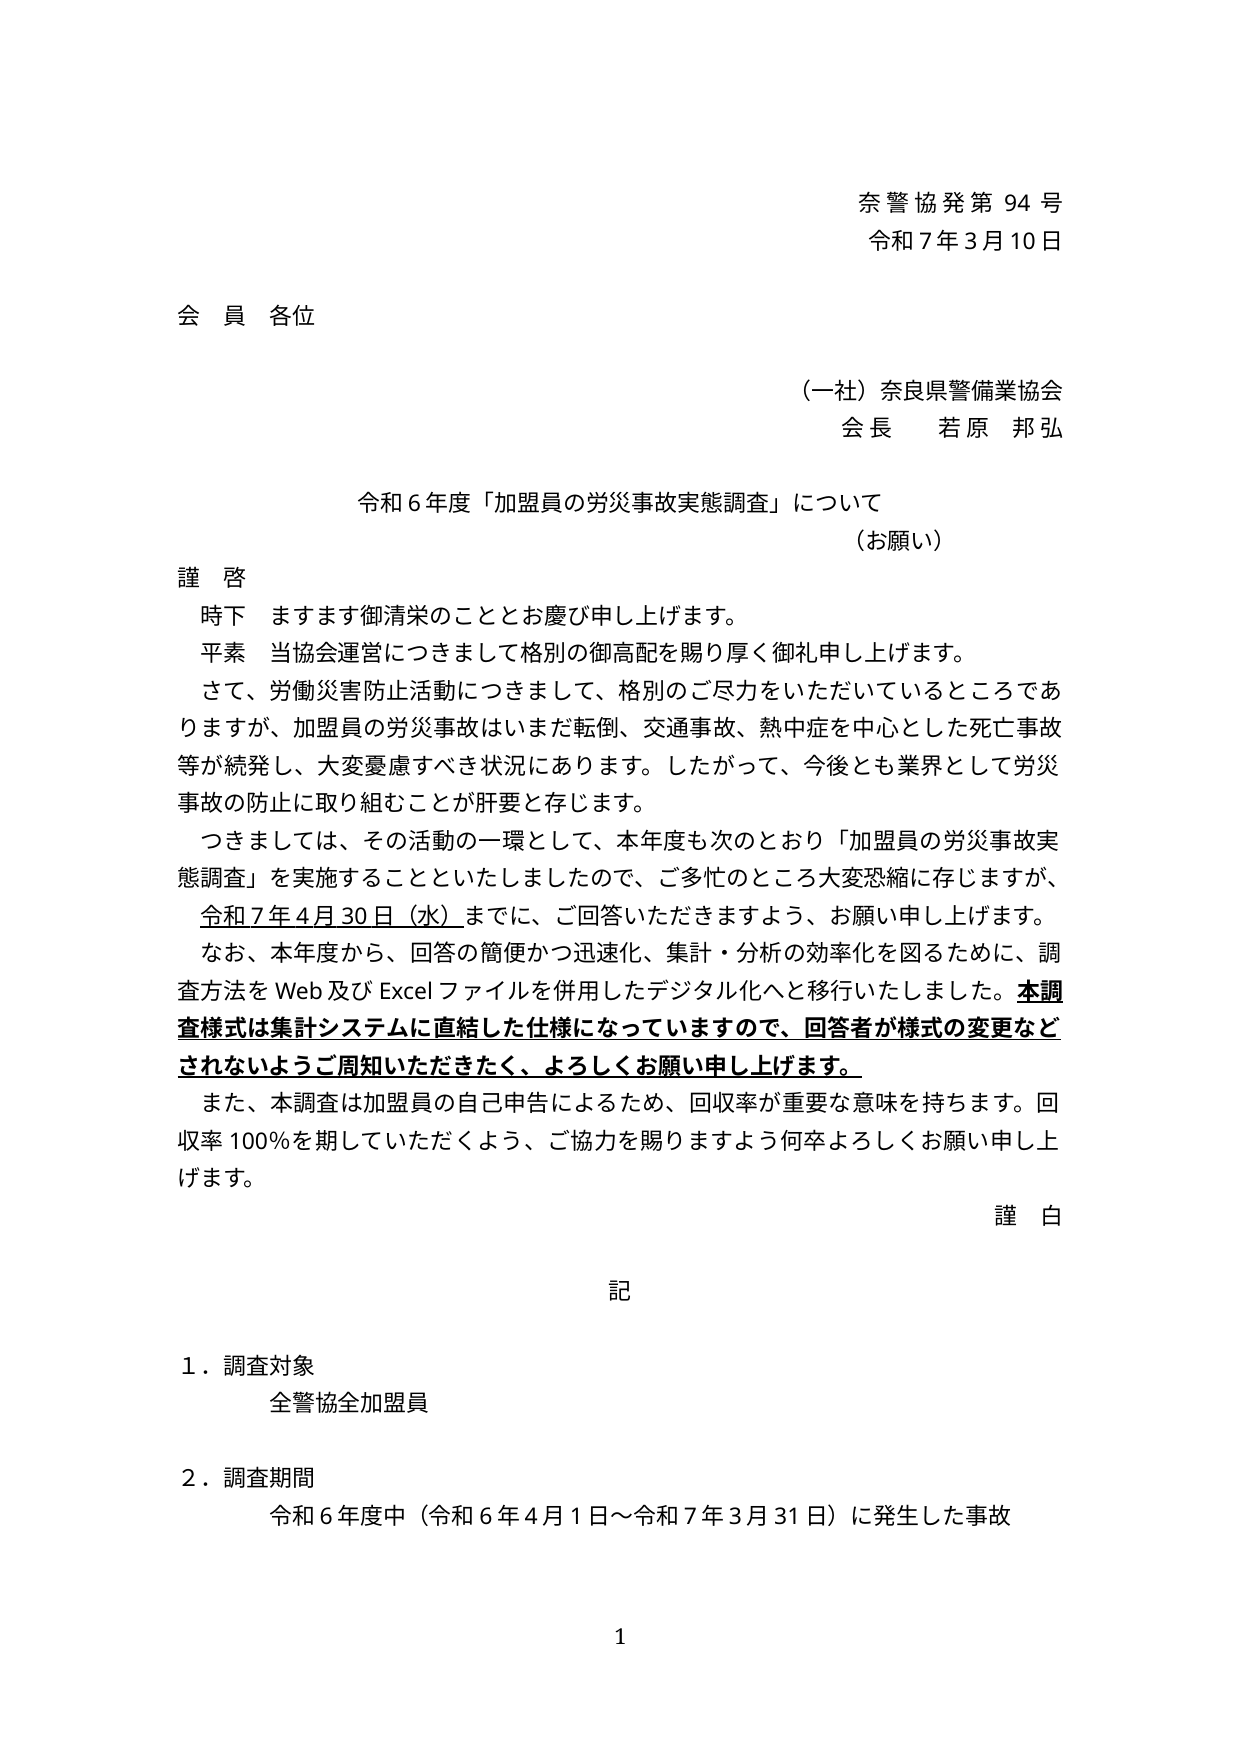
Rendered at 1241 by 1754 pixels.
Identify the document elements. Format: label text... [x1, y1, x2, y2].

text 時下 ますます御清栄のこととお慶び申し上げます。 [177, 596, 1063, 633]
text つきましては、その活動の一環として、本年度も次のとおり「加盟員の労災事故実態調査」を実施することといたしましたので、ご多忙のところ大変恐縮に存じますが、 [177, 821, 1063, 896]
text 令和7年3月10日 [177, 221, 1063, 258]
text また、本調査は加盟員の自己申告によるため、回収率が重要な意味を持ちます。回収率100％を期していただくよう、ご協力を賜りますよう何卒よろしくお願い申し上げます。 [177, 1083, 1063, 1196]
text １．調査対象 [177, 1346, 1063, 1383]
text 令和6年度「加盟員の労災事故実態調査」について [177, 483, 1063, 521]
text ２．調査期間 [177, 1458, 1063, 1496]
text 奈警協発第94号 [177, 183, 1063, 221]
text 謹 啓 [177, 558, 1063, 596]
text （一社）奈良県警備業協会 [177, 371, 1063, 408]
text 全警協全加盟員 [177, 1383, 1063, 1421]
text 謹 白 [177, 1196, 1063, 1233]
text なお、本年度から、回答の簡便かつ迅速化、集計・分析の効率化を図るために、調査方法をWeb及びExcelファイルを併用したデジタル化へと移行いたしました。本調査様式は集計システムに直結した仕様になっていますので、回答者が様式の変更などされないようご周知いただきたく、よろしくお願い申し上げます。 [177, 933, 1063, 1083]
text （お願い） [177, 521, 1063, 558]
text 会 員 各位 [177, 296, 1063, 333]
text さて、労働災害防止活動につきまして、格別のご尽力をいただいているところでありますが、加盟員の労災事故はいまだ転倒、交通事故、熱中症を中心とした死亡事故等が続発し、大変憂慮すべき状況にあります。したがって、今後とも業界として労災事故の防止に取り組むことが肝要と存じます。 [177, 671, 1063, 821]
text 令和7年4月30日（水）までに、ご回答いただきますよう、お願い申し上げます。 [177, 896, 1063, 933]
text 記 [177, 1271, 1063, 1308]
text 令和6年度中（令和6年4月1日～令和7年3月31日）に発生した事故 [177, 1496, 1063, 1533]
text 平素 当協会運営につきまして格別の御高配を賜り厚く御礼申し上げます。 [177, 633, 1063, 671]
text 会 長 若 原 邦 弘 [177, 408, 1063, 446]
